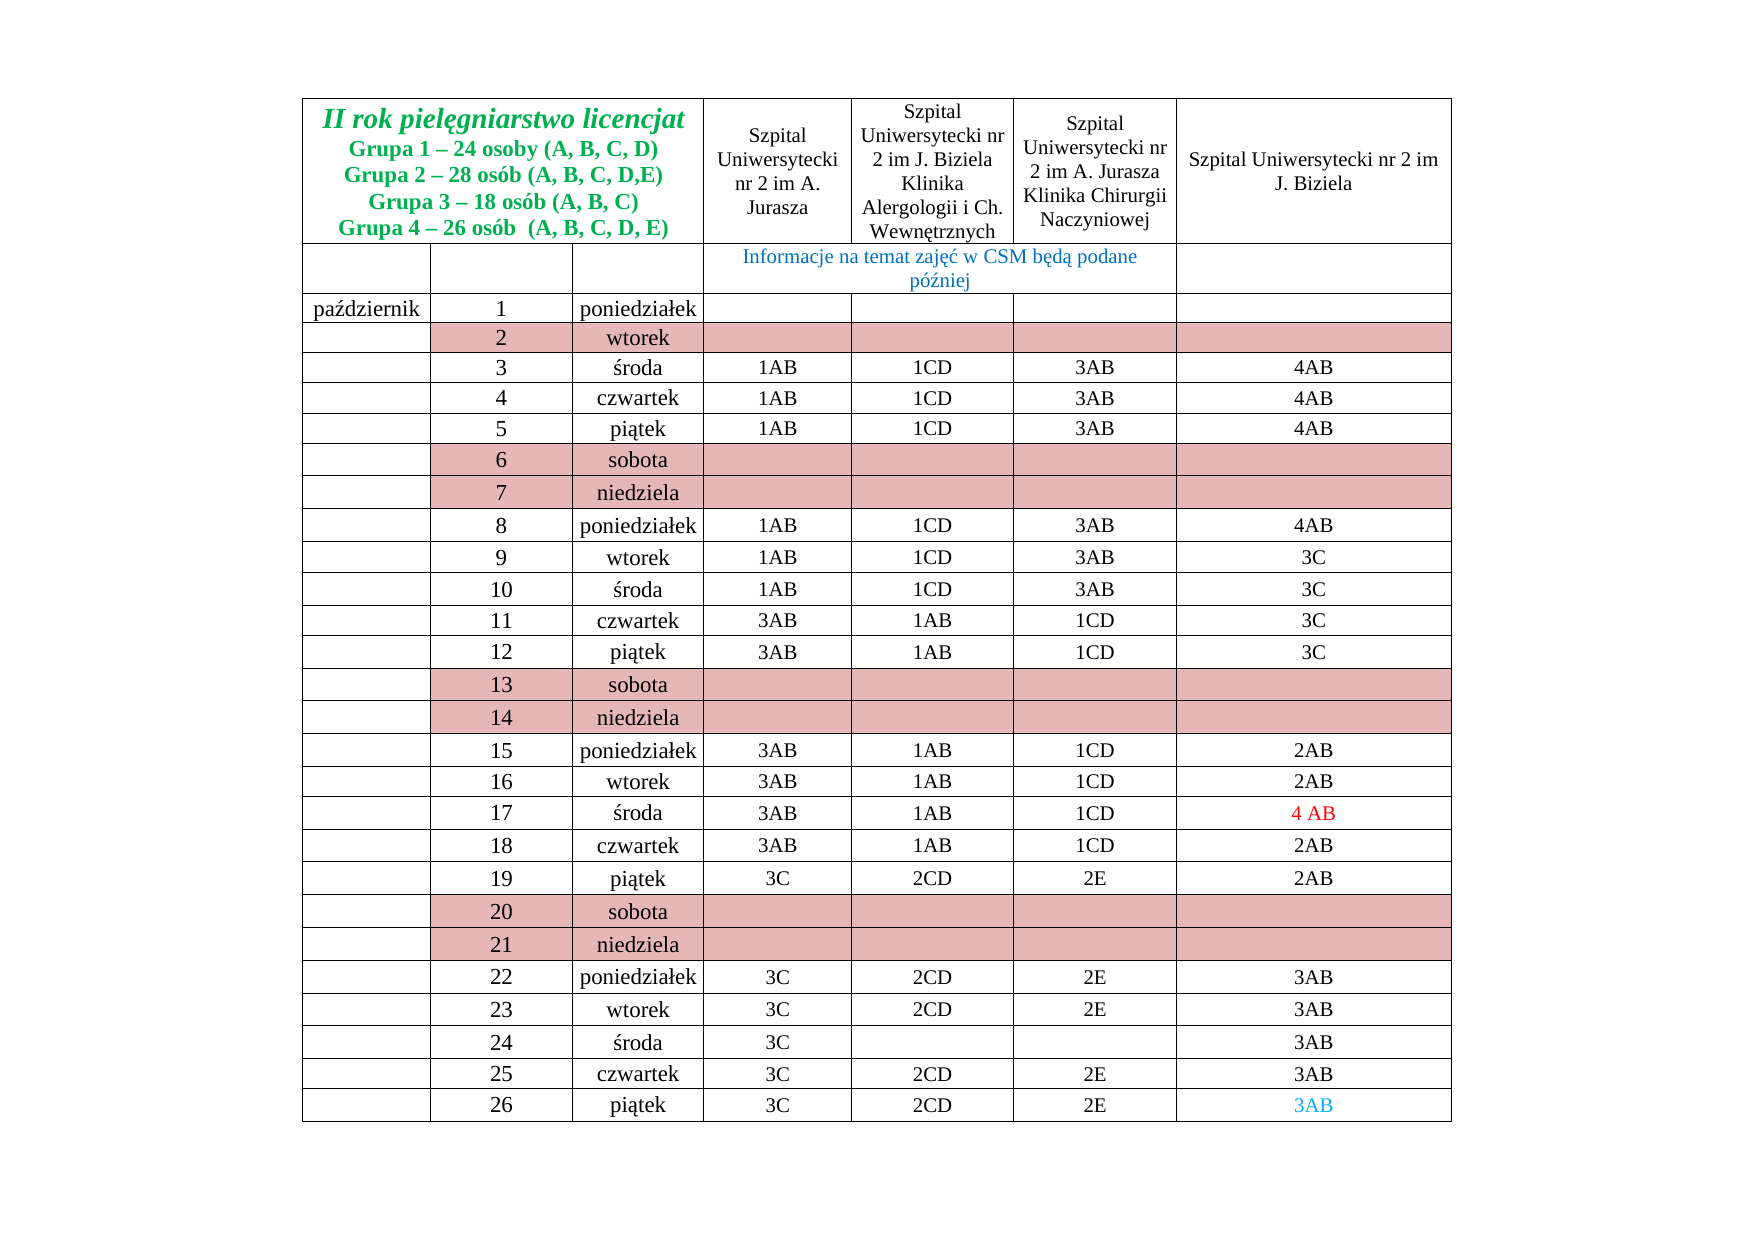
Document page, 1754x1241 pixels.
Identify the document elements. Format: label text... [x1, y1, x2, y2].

table_cell wtorek [573, 994, 703, 1025]
table_cell 22 [431, 961, 572, 992]
table_cell 3AB [1177, 994, 1451, 1025]
table_cell 2CD [852, 994, 1013, 1025]
table_cell 1CD [852, 414, 1013, 442]
table_cell 13 [431, 669, 572, 700]
table_cell 3C [1177, 606, 1451, 635]
table_cell środa [573, 573, 703, 605]
table_cell [704, 476, 851, 508]
table_cell 19 [431, 862, 572, 894]
table_cell 21 [431, 928, 572, 960]
table_cell 3AB [1177, 961, 1451, 992]
table_cell [303, 476, 430, 508]
table_cell 2AB [1177, 830, 1451, 861]
table_cell 1CD [852, 509, 1013, 541]
table_cell [1177, 294, 1451, 322]
table_cell 2CD [852, 1089, 1013, 1121]
table_cell [303, 636, 430, 667]
table_cell [852, 444, 1013, 475]
table_cell 2AB [1177, 767, 1451, 796]
table_cell [1177, 669, 1451, 700]
table_cell 2E [1014, 862, 1176, 894]
table_cell [1177, 895, 1451, 927]
table_cell Szpital Uniwersytecki nr 2 im J. Biziela Klinika Alergologii i Ch. Wewnętrznych [852, 99, 1013, 243]
table_cell październik [303, 294, 430, 322]
table_cell 15 [431, 734, 572, 766]
table_cell [1014, 444, 1176, 475]
table_cell 3AB [1014, 542, 1176, 572]
table_cell [303, 767, 430, 796]
table_cell 3C [704, 994, 851, 1025]
table_cell środa [573, 1026, 703, 1058]
table_cell 20 [431, 895, 572, 927]
table_cell [1177, 928, 1451, 960]
table_cell 2E [1014, 1059, 1176, 1088]
table_cell [704, 444, 851, 475]
table_cell 3AB [1014, 509, 1176, 541]
table_cell 3AB [704, 636, 851, 667]
table_cell 2E [1014, 961, 1176, 992]
table_cell 5 [431, 414, 572, 442]
table_cell 14 [431, 701, 572, 733]
table_cell 10 [431, 573, 572, 605]
table_cell czwartek [573, 1059, 703, 1088]
table_cell [303, 961, 430, 992]
table_cell [303, 383, 430, 413]
table_cell wtorek [573, 323, 703, 352]
table_cell 3 [431, 353, 572, 382]
table_cell 1CD [852, 383, 1013, 413]
table_cell piątek [573, 414, 703, 442]
table_cell wtorek [573, 767, 703, 796]
table_cell [303, 895, 430, 927]
table_cell 4 AB [1177, 797, 1451, 828]
table_cell niedziela [573, 928, 703, 960]
table_cell [573, 244, 703, 292]
table_cell [704, 323, 851, 352]
table_cell 17 [431, 797, 572, 828]
table_cell piątek [573, 1089, 703, 1121]
table_cell 9 [431, 542, 572, 572]
table_cell [1014, 895, 1176, 927]
table_cell [303, 573, 430, 605]
table_cell [704, 294, 851, 322]
table_cell [303, 669, 430, 700]
table_cell 4AB [1177, 383, 1451, 413]
table_cell 1CD [1014, 636, 1176, 667]
table_cell [303, 244, 430, 292]
table_cell niedziela [573, 476, 703, 508]
table_cell [303, 701, 430, 733]
table_cell 1CD [1014, 606, 1176, 635]
table_cell 4AB [1177, 509, 1451, 541]
table_cell 23 [431, 994, 572, 1025]
table_cell 1AB [704, 353, 851, 382]
table_cell 7 [431, 476, 572, 508]
table_cell [1014, 294, 1176, 322]
table_cell 1AB [852, 797, 1013, 828]
table_cell 12 [431, 636, 572, 667]
table_cell [303, 353, 430, 382]
table_cell 1AB [704, 383, 851, 413]
table_cell [1014, 928, 1176, 960]
table_cell [303, 1059, 430, 1088]
table_cell 1AB [852, 636, 1013, 667]
table_cell [303, 862, 430, 894]
table_cell 1AB [852, 606, 1013, 635]
table_cell [1014, 476, 1176, 508]
table_cell Szpital Uniwersytecki nr 2 im J. Biziela [1177, 99, 1451, 243]
table_cell 2AB [1177, 734, 1451, 766]
table_cell [1014, 1026, 1176, 1058]
table_cell 25 [431, 1059, 572, 1088]
table_cell [1177, 701, 1451, 733]
table_cell 3C [704, 862, 851, 894]
table_cell [852, 669, 1013, 700]
table_cell czwartek [573, 383, 703, 413]
table_cell [704, 928, 851, 960]
table_cell [303, 542, 430, 572]
table_cell [1177, 323, 1451, 352]
table_cell [303, 606, 430, 635]
table_cell 3C [1177, 573, 1451, 605]
table_cell [303, 830, 430, 861]
table_cell II rok pielęgniarstwo licencjat Grupa 1 – 24 osoby (A, B, C, D) Grupa 2 – 28 osób (A, B, C, D,E) Grupa 3 – 18 osób (A, B, C) Grupa 4 – 26 osób (A, B, C, D, E) [303, 99, 703, 243]
table_cell [852, 928, 1013, 960]
table_cell 1CD [852, 542, 1013, 572]
table_cell 1AB [704, 542, 851, 572]
table_cell 3AB [1177, 1059, 1451, 1088]
table_cell 16 [431, 767, 572, 796]
table_cell 2CD [852, 862, 1013, 894]
table_cell 1AB [704, 509, 851, 541]
table_cell 1CD [852, 353, 1013, 382]
table_cell [704, 669, 851, 700]
table_cell sobota [573, 444, 703, 475]
table_cell środa [573, 797, 703, 828]
table_cell 2E [1014, 1089, 1176, 1121]
table_cell [852, 895, 1013, 927]
table_cell 3C [1177, 636, 1451, 667]
table_cell [852, 701, 1013, 733]
table_cell 2E [1014, 994, 1176, 1025]
table_cell [303, 323, 430, 352]
table_cell 1AB [852, 734, 1013, 766]
table_cell 4AB [1177, 414, 1451, 442]
table_cell [852, 294, 1013, 322]
table_cell [303, 994, 430, 1025]
table_cell [303, 1089, 430, 1121]
table_cell [431, 244, 572, 292]
table_cell czwartek [573, 830, 703, 861]
table_cell 8 [431, 509, 572, 541]
table_cell 2CD [852, 961, 1013, 992]
table_cell poniedziałek [573, 509, 703, 541]
table_cell [1014, 701, 1176, 733]
table_cell [1014, 669, 1176, 700]
table_cell 3C [704, 1026, 851, 1058]
table_cell 3C [1177, 542, 1451, 572]
table_cell poniedziałek [573, 961, 703, 992]
table_cell [1177, 244, 1451, 292]
table_cell [303, 444, 430, 475]
table_cell 2CD [852, 1059, 1013, 1088]
table_cell Informacje na temat zajęć w CSM będą podane później [704, 244, 1176, 292]
table_cell [704, 895, 851, 927]
table_cell [1177, 444, 1451, 475]
table_cell środa [573, 353, 703, 382]
table_cell [1177, 476, 1451, 508]
table_cell 1CD [852, 573, 1013, 605]
table_cell 3AB [1177, 1089, 1451, 1121]
table_cell 6 [431, 444, 572, 475]
table_cell 1 [431, 294, 572, 322]
table_cell 3C [704, 961, 851, 992]
table_cell Szpital Uniwersytecki nr 2 im A. Jurasza Klinika Chirurgii Naczyniowej [1014, 99, 1176, 243]
table_cell 1AB [852, 830, 1013, 861]
table_cell 2 [431, 323, 572, 352]
table_cell [852, 323, 1013, 352]
table_cell 3C [704, 1089, 851, 1121]
table_cell [852, 476, 1013, 508]
table_cell 26 [431, 1089, 572, 1121]
table_cell [303, 414, 430, 442]
table_cell [852, 1026, 1013, 1058]
table_cell 1AB [852, 767, 1013, 796]
table_cell [303, 734, 430, 766]
table_cell 18 [431, 830, 572, 861]
table_cell 3C [704, 1059, 851, 1088]
table_cell 3AB [704, 830, 851, 861]
table_cell 1CD [1014, 797, 1176, 828]
table_cell [303, 509, 430, 541]
table_cell [303, 928, 430, 960]
table_cell 3AB [1177, 1026, 1451, 1058]
table_cell 1CD [1014, 767, 1176, 796]
table_cell 3AB [704, 606, 851, 635]
table_cell 3AB [1014, 353, 1176, 382]
table_cell [1014, 323, 1176, 352]
table_cell [303, 1026, 430, 1058]
table_cell piątek [573, 862, 703, 894]
table_cell czwartek [573, 606, 703, 635]
table_cell 11 [431, 606, 572, 635]
table_cell piątek [573, 636, 703, 667]
table_cell 1AB [704, 573, 851, 605]
table_cell 1CD [1014, 830, 1176, 861]
table_cell 4 [431, 383, 572, 413]
table_cell 3AB [704, 797, 851, 828]
table_cell 3AB [704, 767, 851, 796]
table_cell Szpital Uniwersytecki nr 2 im A. Jurasza [704, 99, 851, 243]
table_cell 3AB [704, 734, 851, 766]
table_cell sobota [573, 669, 703, 700]
table_cell sobota [573, 895, 703, 927]
table_cell poniedziałek [573, 294, 703, 322]
table_cell 3AB [1014, 383, 1176, 413]
table_cell 24 [431, 1026, 572, 1058]
table_cell [704, 701, 851, 733]
table_cell 1CD [1014, 734, 1176, 766]
table_cell 3AB [1014, 573, 1176, 605]
table_cell poniedziałek [573, 734, 703, 766]
table_cell [303, 797, 430, 828]
table_cell 4AB [1177, 353, 1451, 382]
table_cell 3AB [1014, 414, 1176, 442]
table_cell wtorek [573, 542, 703, 572]
table_cell niedziela [573, 701, 703, 733]
table_cell 1AB [704, 414, 851, 442]
table_cell 2AB [1177, 862, 1451, 894]
